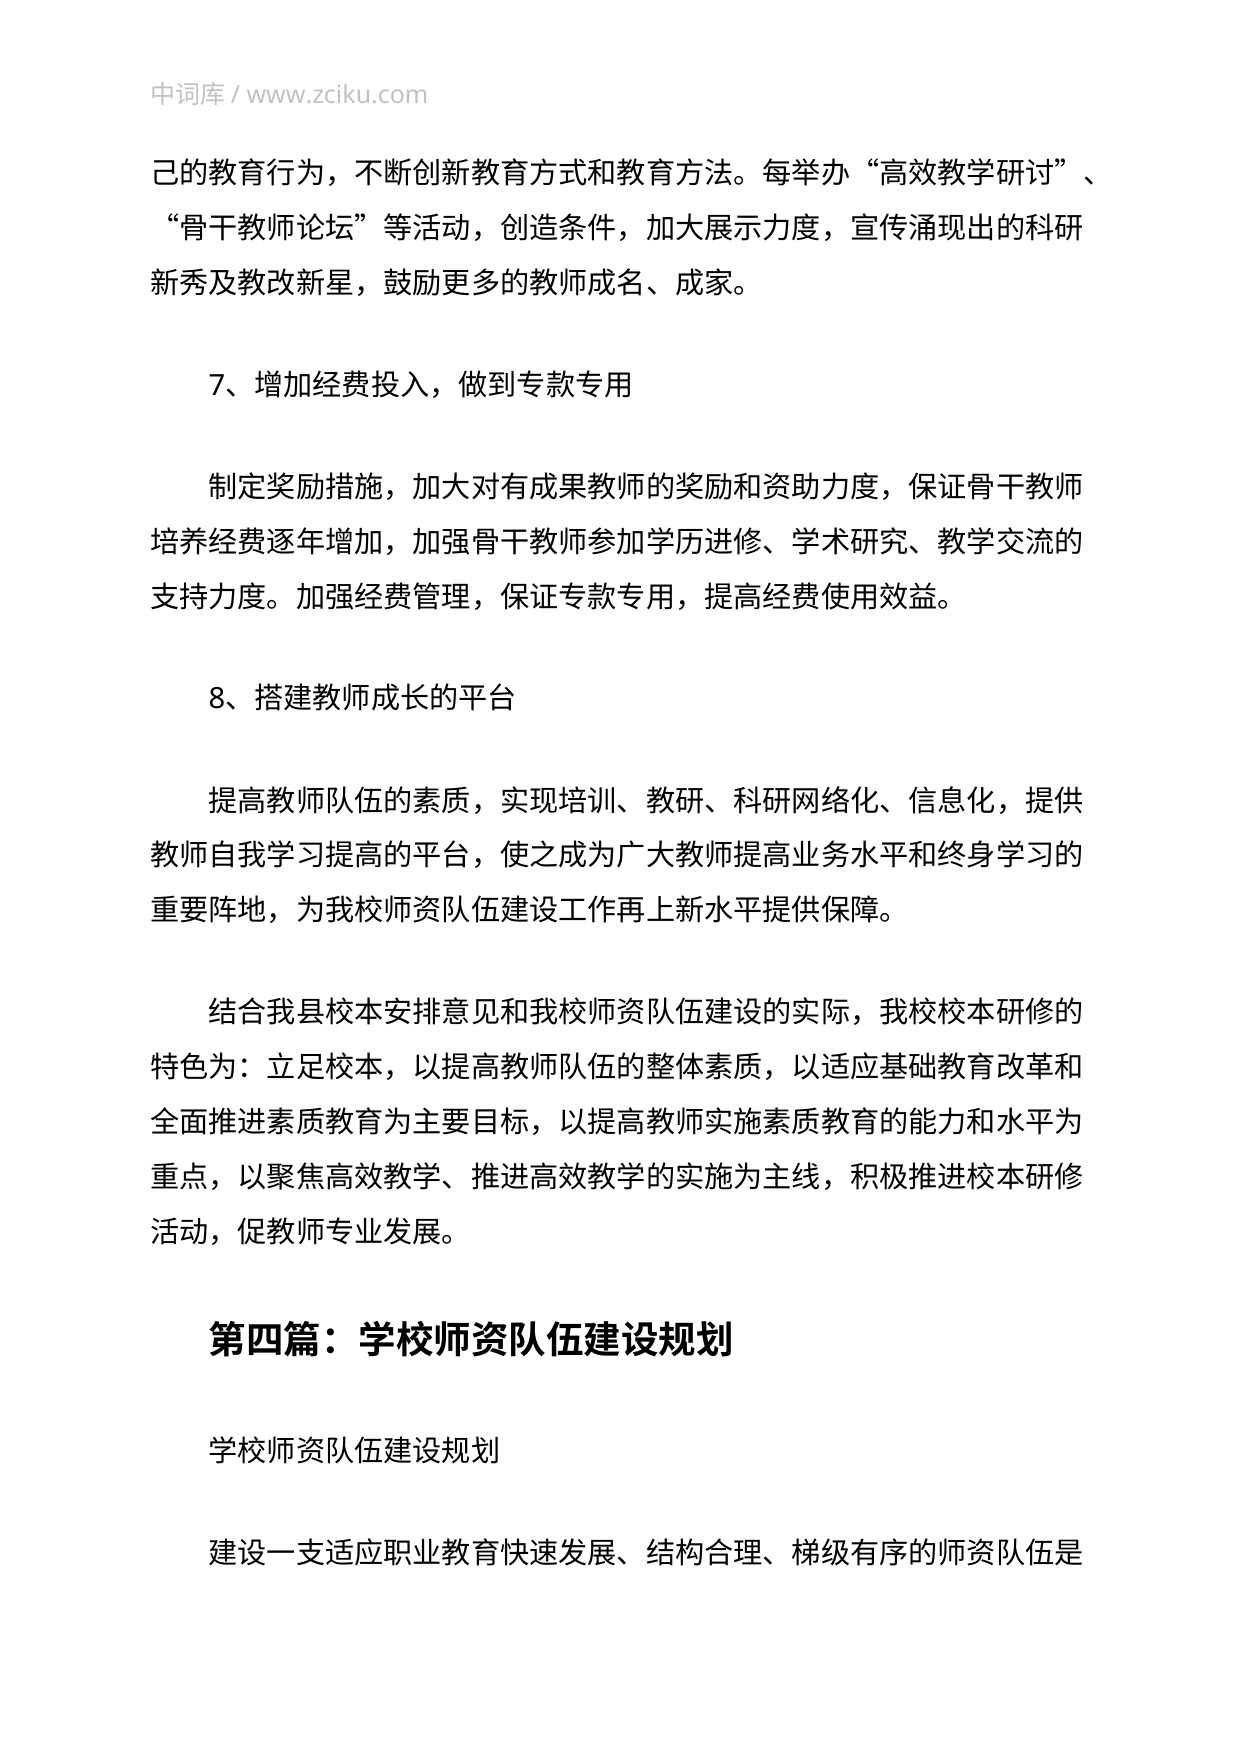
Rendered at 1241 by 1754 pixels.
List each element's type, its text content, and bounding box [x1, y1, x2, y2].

text 第四篇：学校师资队伍建设规划 [150, 1310, 1090, 1364]
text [150, 150, 1090, 302]
text 结合我县校本安排意见和我校师资队伍建设的实际，我校校本研修的特色为：立足校本，以提高教师队伍的整体素质，以适应基础教育改革和全面推进素质教育为主要目标，以提高教师实施素质教育的能力和水平为重点，以聚焦高效教学、推进高效教学的实施为主线，积极推进校本研修活动，促教师专业发展。 [150, 989, 1090, 1251]
text 8、搭建教师成长的平台 [150, 675, 1090, 717]
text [150, 1529, 1090, 1571]
text 学校师资队伍建设规划 [150, 1427, 1090, 1470]
text 制定奖励措施，加大对有成果教师的奖励和资助力度，保证骨干教师培养经费逐年增加，加强骨干教师参加学历进修、学术研究、教学交流的支持力度。加强经费管理，保证专款专用，提高经费使用效益。 [150, 463, 1090, 616]
text 提高教师队伍的素质，实现培训、教研、科研网络化、信息化，提供教师自我学习提高的平台，使之成为广大教师提高业务水平和终身学习的重要阵地，为我校师资队伍建设工作再上新水平提供保障。 [150, 777, 1090, 929]
text 7、增加经费投入，做到专款专用 [150, 362, 1090, 404]
